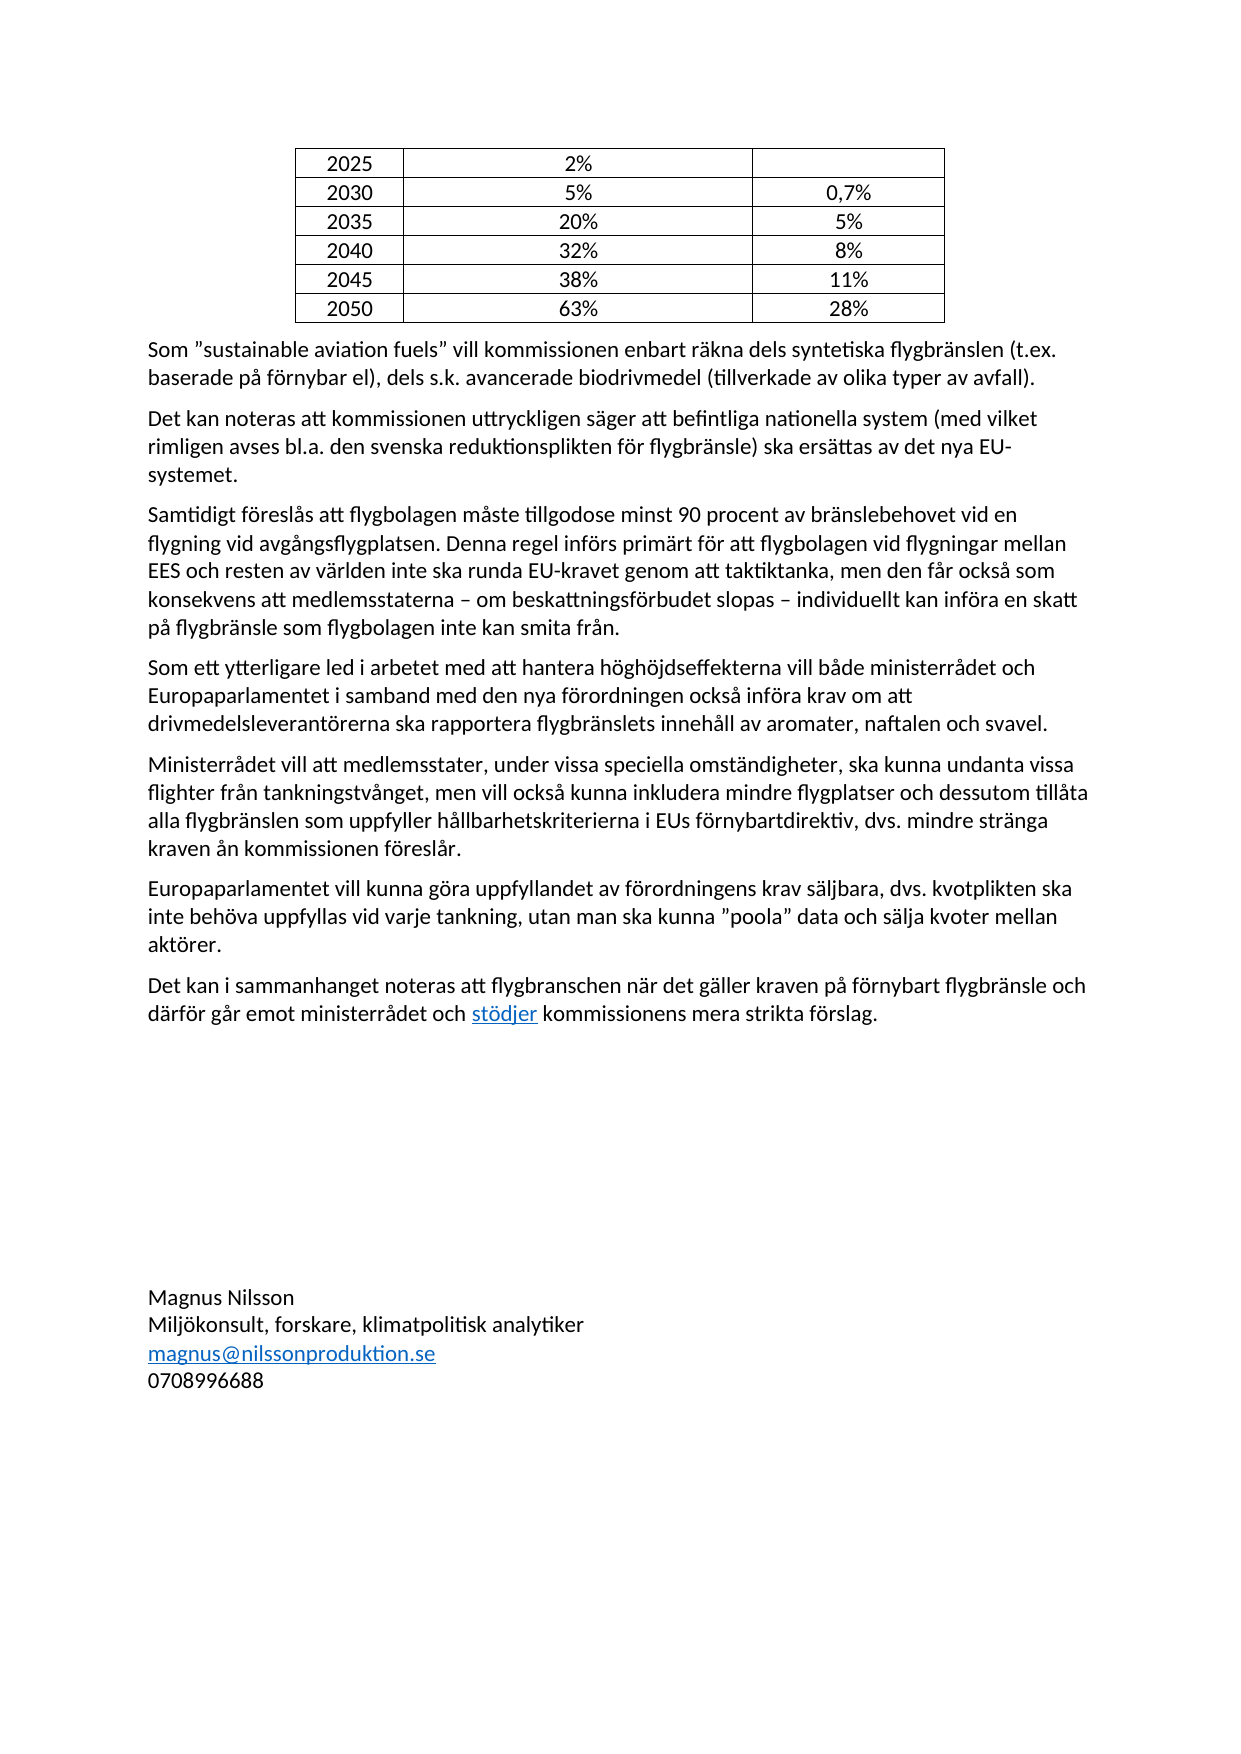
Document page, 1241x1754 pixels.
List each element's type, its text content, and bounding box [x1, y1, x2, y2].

table_cell 2030 [296, 178, 403, 206]
table_cell 2040 [296, 236, 403, 264]
text Som ett ytterligare led i arbetet med att hantera höghöjdseffekterna vill både ministerrådet och Europaparlamentet i samband med den nya förordningen också införa krav om att drivmedelsleverantörerna ska rapportera flygbränslets innehåll av aromater, naftalen och svavel. [148, 653, 1093, 737]
text Europaparlamentet vill kunna göra uppfyllandet av förordningens krav säljbara, dvs. kvotplikten ska inte behöva uppfyllas vid varje tankning, utan man ska kunna ”poola” data och sälja kvoter mellan aktörer. [148, 874, 1093, 958]
table_cell 2045 [296, 265, 403, 293]
table_cell 2035 [296, 207, 403, 235]
table_cell 32% [404, 236, 752, 264]
text Det kan noteras att kommissionen uttryckligen säger att befintliga nationella system (med vilket rimligen avses bl.a. den svenska reduktionsplikten för flygbränsle) ska ersättas av det nya EU-systemet. [148, 404, 1093, 488]
table_cell 38% [404, 265, 752, 293]
table_cell [753, 149, 944, 177]
text Samtidigt föreslås att flygbolagen måste tillgodose minst 90 procent av bränslebehovet vid en flygning vid avgångsflygplatsen. Denna regel införs primärt för att flygbolagen vid flygningar mellan EES och resten av världen inte ska runda EU-kravet genom att taktiktanka, men den får också som konsekvens att medlemsstaterna – om beskattningsförbudet slopas – individuellt kan införa en skatt på flygbränsle som flygbolagen inte kan smita från. [148, 501, 1093, 641]
text Som ”sustainable aviation fuels” vill kommissionen enbart räkna dels syntetiska flygbränslen (t.ex. baserade på förnybar el), dels s.k. avancerade biodrivmedel (tillverkade av olika typer av avfall). [148, 336, 1093, 392]
text Det kan i sammanhanget noteras att flygbranschen när det gäller kraven på förnybart flygbränsle och därför går emot ministerrådet och stödjer kommissionens mera strikta förslag. [148, 971, 1093, 1027]
table_cell 0,7% [753, 178, 944, 206]
text Magnus Nilsson Miljökonsult, forskare, klimatpolitisk analytiker magnus@nilssonproduktion.se 0708996688 [148, 1283, 1093, 1395]
table_cell 8% [753, 236, 944, 264]
table_cell 2% [404, 149, 752, 177]
table_cell 11% [753, 265, 944, 293]
table_cell 28% [753, 294, 944, 322]
table_cell 20% [404, 207, 752, 235]
table_cell 5% [404, 178, 752, 206]
table_cell 63% [404, 294, 752, 322]
table_cell 5% [753, 207, 944, 235]
table_cell 2050 [296, 294, 403, 322]
table_cell 2025 [296, 149, 403, 177]
text Ministerrådet vill att medlemsstater, under vissa speciella omständigheter, ska kunna undanta vissa flighter från tankningstvånget, men vill också kunna inkludera mindre flygplatser och dessutom tillåta alla flygbränslen som uppfyller hållbarhetskriterierna i EUs förnybartdirektiv, dvs. mindre stränga kraven ån kommissionen föreslår. [148, 750, 1093, 862]
